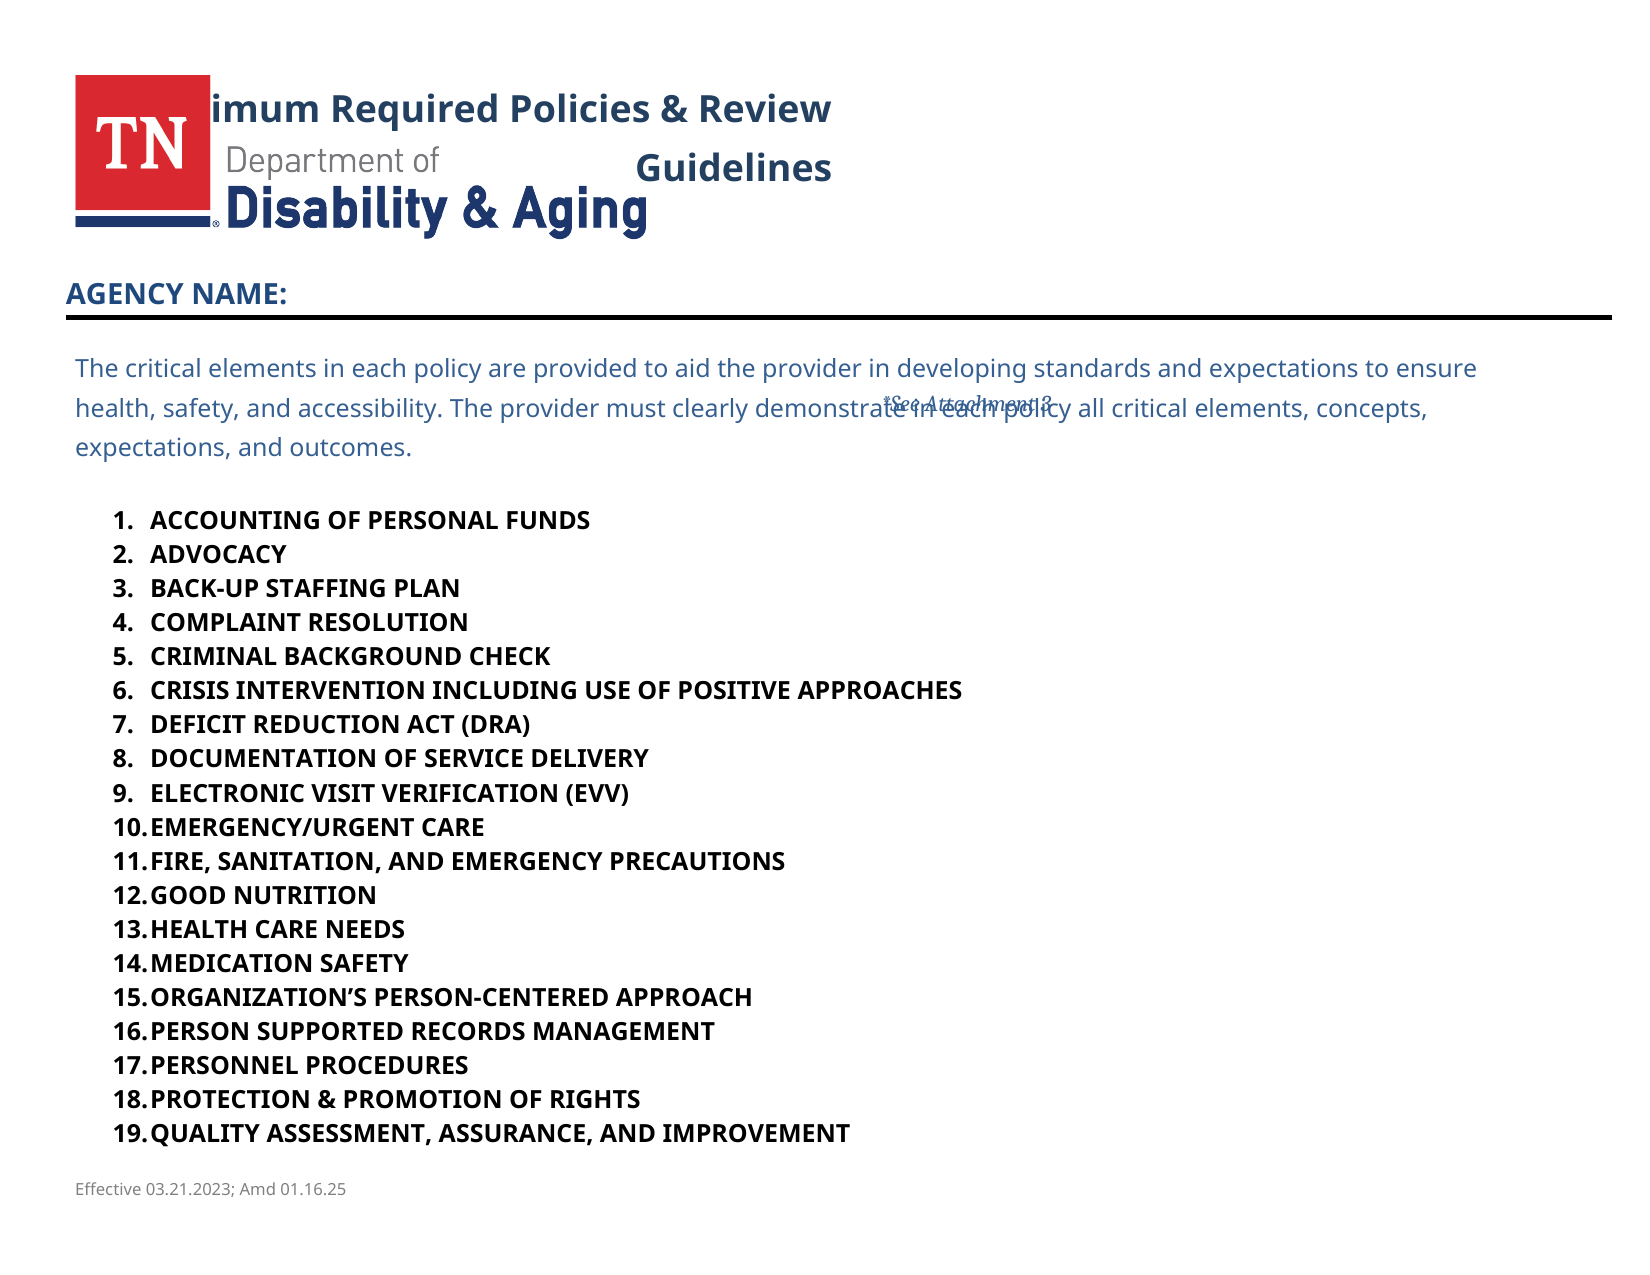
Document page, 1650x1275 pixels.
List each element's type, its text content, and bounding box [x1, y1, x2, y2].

list Criminal Background Check [112, 639, 1612, 673]
list Fire, Sanitation, and Emergency Precautions [112, 843, 1612, 877]
picture [75, 75, 650, 243]
list Deficit Reduction Act (DRA) [112, 707, 1612, 741]
list Emergency/Urgent Care [112, 809, 1612, 843]
list Electronic Visit Verification (EVV) [112, 775, 1612, 809]
list Accounting of Personal Funds [112, 503, 1612, 537]
list Health Care Needs [112, 911, 1612, 946]
list Personnel Procedures [112, 1048, 1612, 1082]
subtitle The critical elements in each policy are provided to aid the provider in developing standards and expectations to ensure health, safety, and accessibility. The provider must clearly demonstrate in each policy all critical elements, concepts, expectations, and outcomes. [75, 351, 844, 463]
list Crisis Intervention including Use of Positive Approaches [112, 673, 1612, 707]
list Complaint Resolution [112, 605, 1612, 639]
list Good Nutrition [112, 877, 1612, 911]
subtitle *See Attachment 3 [881, 390, 1612, 417]
list Organization’s Person-Centered Approach [112, 979, 1612, 1014]
list Person Supported Records Management [112, 1014, 1612, 1048]
list Back-up Staffing Plan [112, 571, 1612, 605]
list Advocacy [112, 537, 1612, 571]
list Quality Assessment, Assurance, and Improvement [112, 1116, 1612, 1150]
list Protection & Promotion of Rights [112, 1082, 1612, 1116]
list Documentation of Service Delivery [112, 741, 1612, 775]
list Medication Safety [112, 946, 1612, 979]
